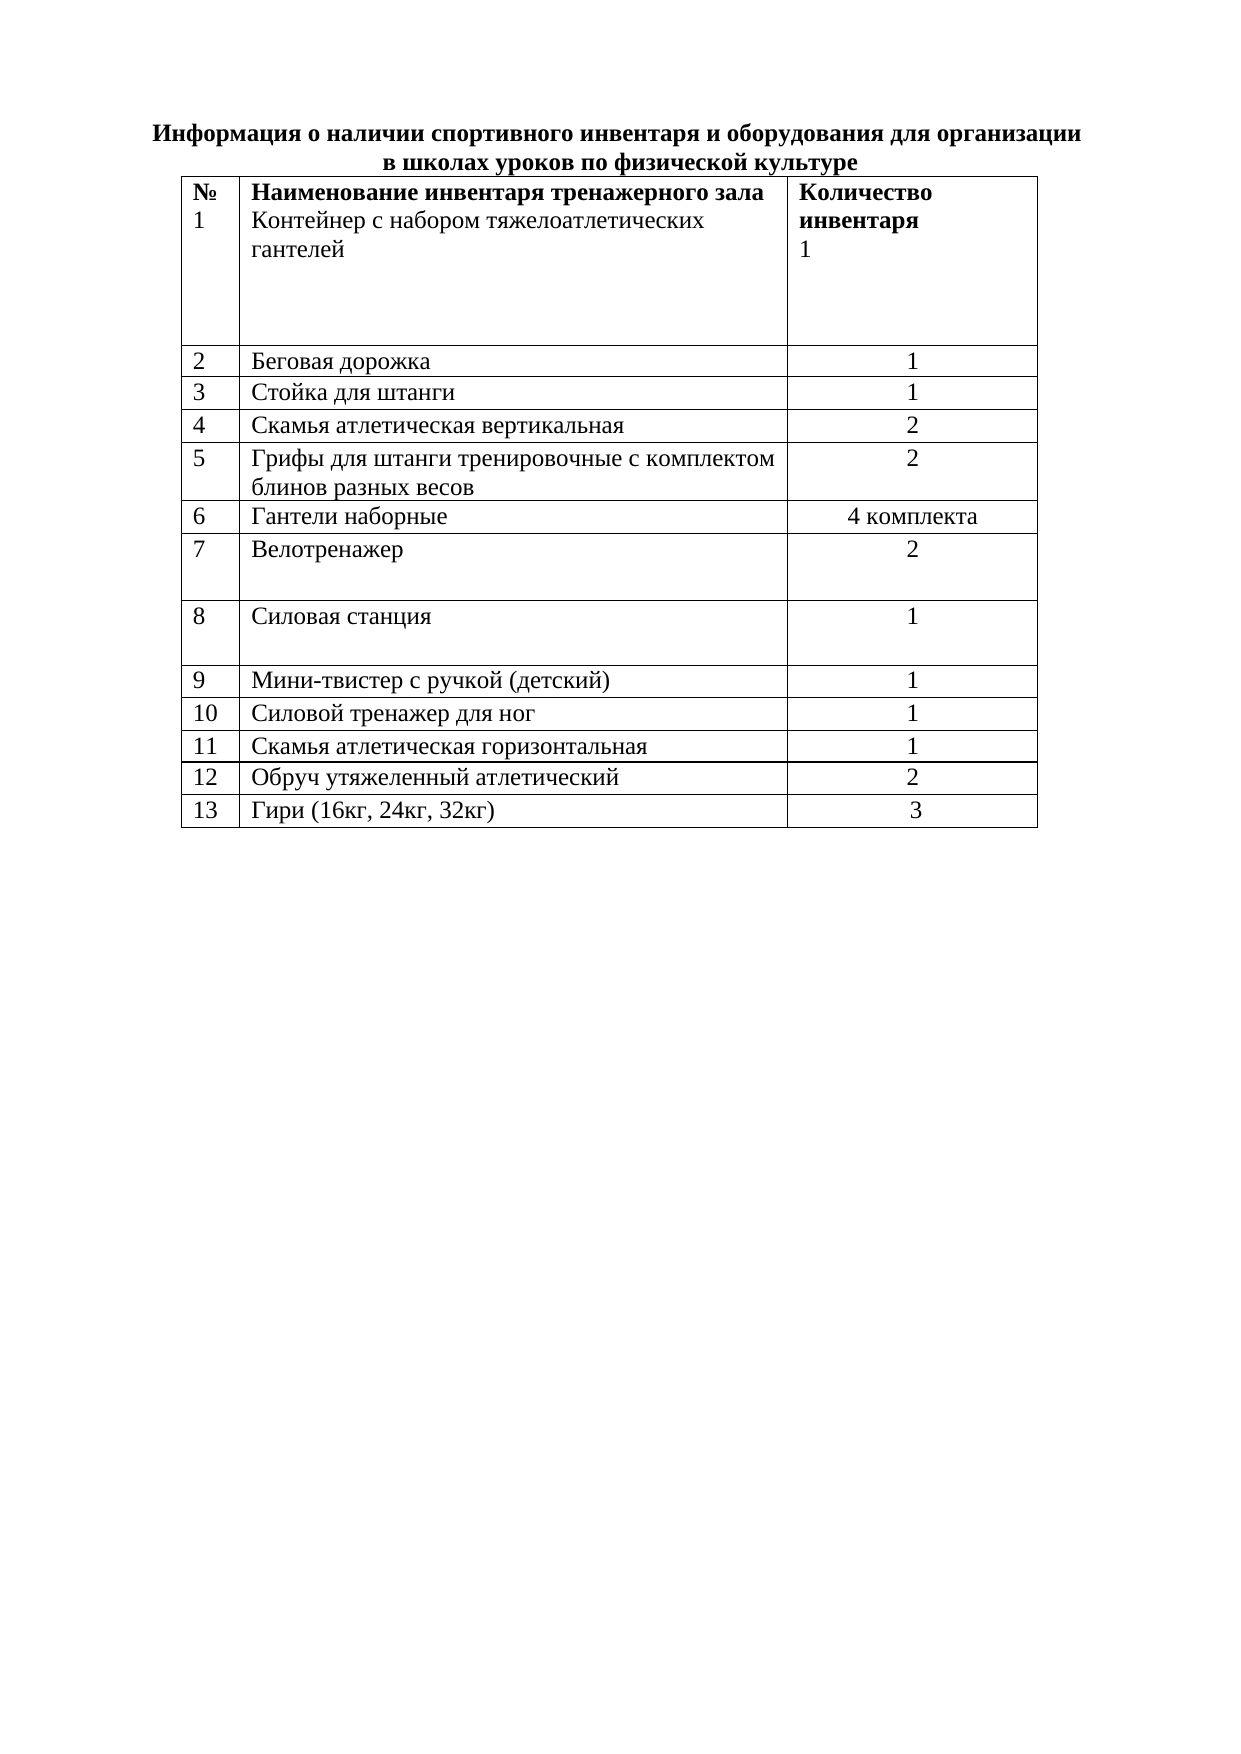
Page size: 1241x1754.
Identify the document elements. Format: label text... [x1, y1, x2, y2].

table_cell Обруч утяжеленный атлетический [240, 763, 787, 794]
table_header № 1 [182, 177, 239, 345]
table_cell 1 [788, 377, 1037, 409]
table_cell 1 [788, 731, 1037, 761]
table_cell Силовая станция [240, 601, 787, 664]
table_cell 12 [182, 763, 239, 794]
table_cell 3 [182, 377, 239, 409]
table_cell Стойка для штанги [240, 377, 787, 409]
table_cell 10 [182, 698, 239, 730]
table_cell 2 [182, 346, 239, 376]
text Информация о наличии спортивного инвентаря и оборудования для организации в школах уроков по физической культуре [89, 118, 1152, 176]
table_cell 2 [788, 534, 1037, 600]
table_cell Гири (16кг, 24кг, 32кг) [240, 795, 787, 827]
table_cell 2 [788, 443, 1037, 500]
table_cell 8 [182, 601, 239, 664]
table_cell 2 [788, 410, 1037, 442]
table_cell Скамья атлетическая вертикальная [240, 410, 787, 442]
table_cell Гантели наборные [240, 501, 787, 533]
table_cell 5 [182, 443, 239, 500]
table_cell 1 [788, 601, 1037, 664]
table_cell Велотренажер [240, 534, 787, 600]
table_cell 3 [788, 795, 1037, 827]
table_cell 4 комплекта [788, 501, 1037, 533]
table_cell 9 [182, 666, 239, 697]
table_cell Силовой тренажер для ног [240, 698, 787, 730]
table_cell 1 [788, 346, 1037, 376]
table_cell Мини-твистер с ручкой (детский) [240, 666, 787, 697]
table_cell 11 [182, 731, 239, 761]
table_cell 6 [182, 501, 239, 533]
table_cell 7 [182, 534, 239, 600]
table_header Количество инвентаря 1 [788, 177, 1037, 345]
table_cell Скамья атлетическая горизонтальная [240, 731, 787, 761]
table_cell Грифы для штанги тренировочные с комплектом блинов разных весов [240, 443, 787, 500]
table_cell 1 [788, 698, 1037, 730]
table_cell 2 [788, 763, 1037, 794]
table_cell 1 [788, 666, 1037, 697]
table_cell Беговая дорожка [240, 346, 787, 376]
table_cell 4 [182, 410, 239, 442]
table_header Наименование инвентаря тренажерного зала Контейнер с набором тяжелоатлетических гантелей [240, 177, 787, 345]
table_cell 13 [182, 795, 239, 827]
